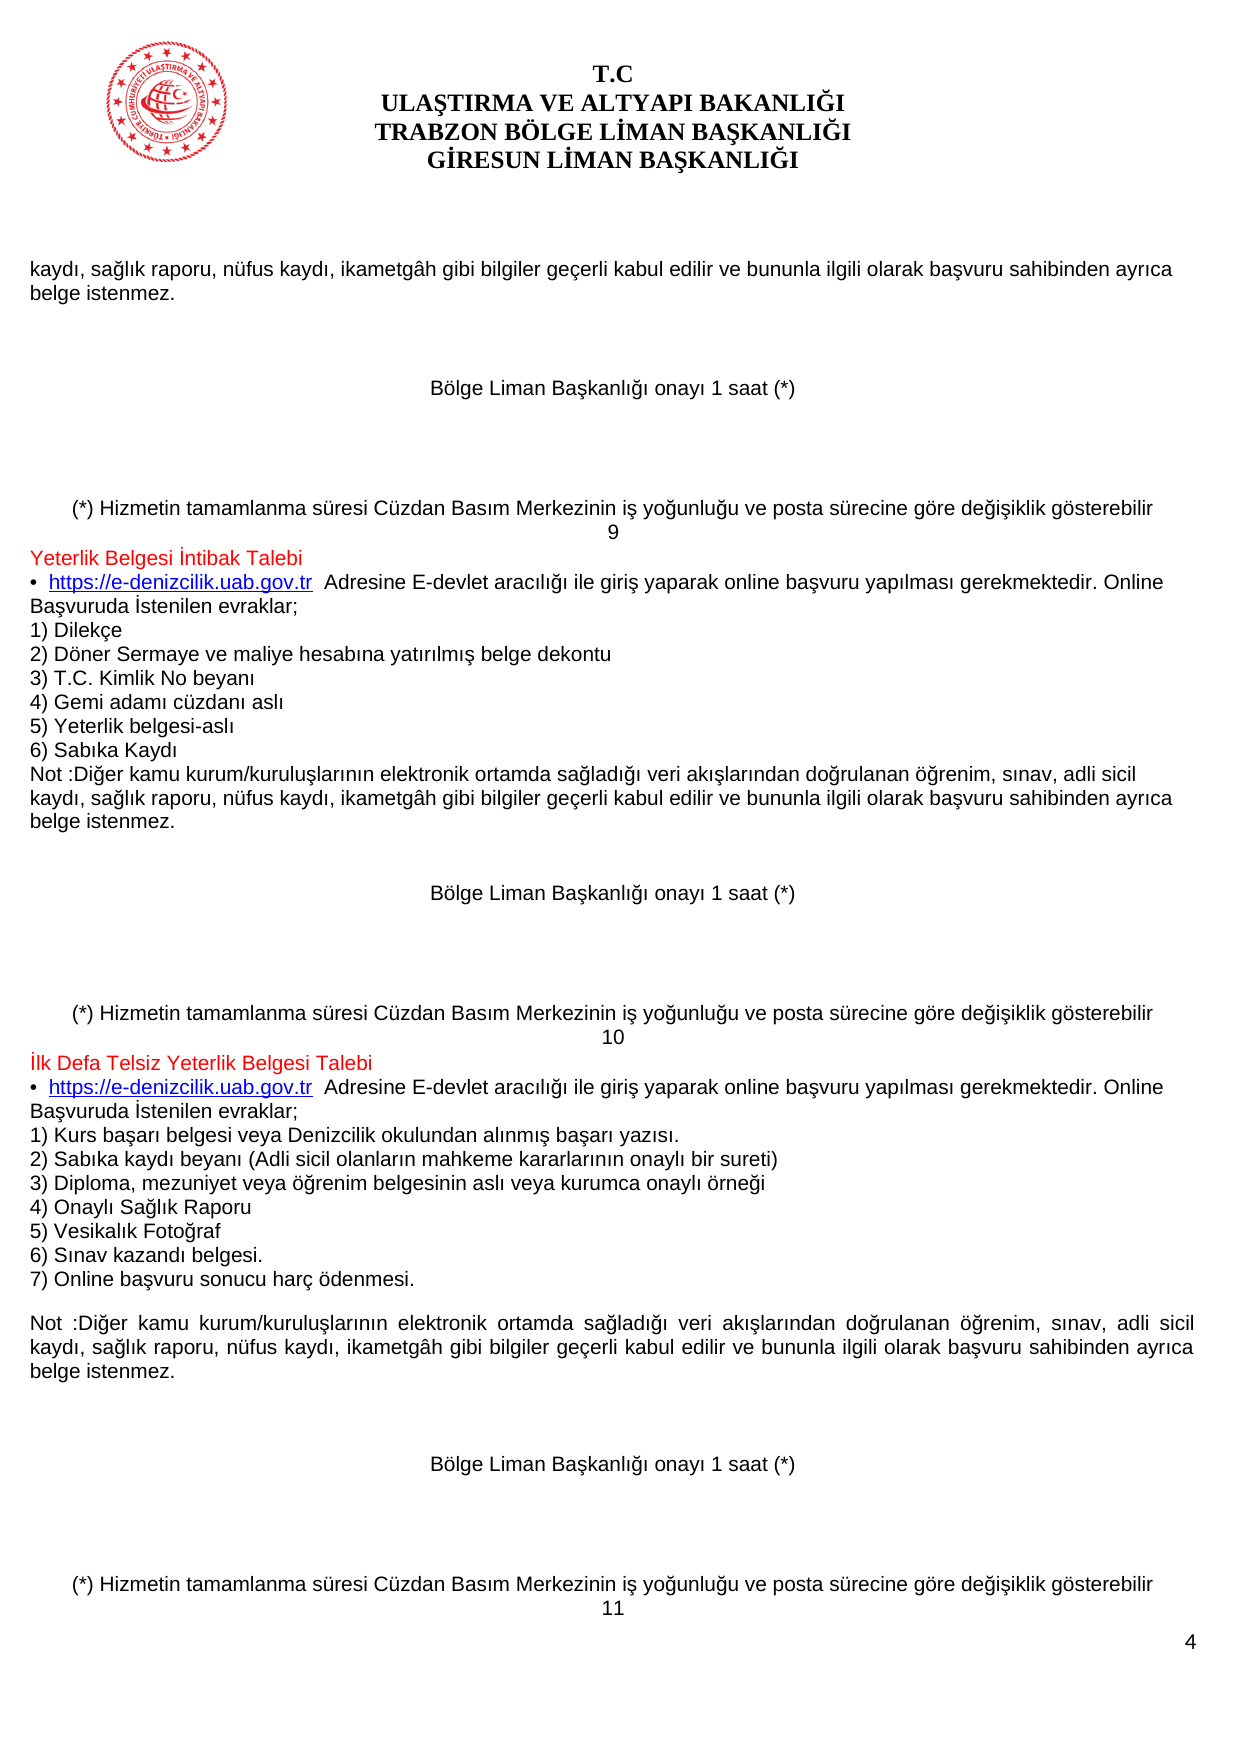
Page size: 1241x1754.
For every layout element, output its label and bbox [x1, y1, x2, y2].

picture [106, 41, 227, 162]
